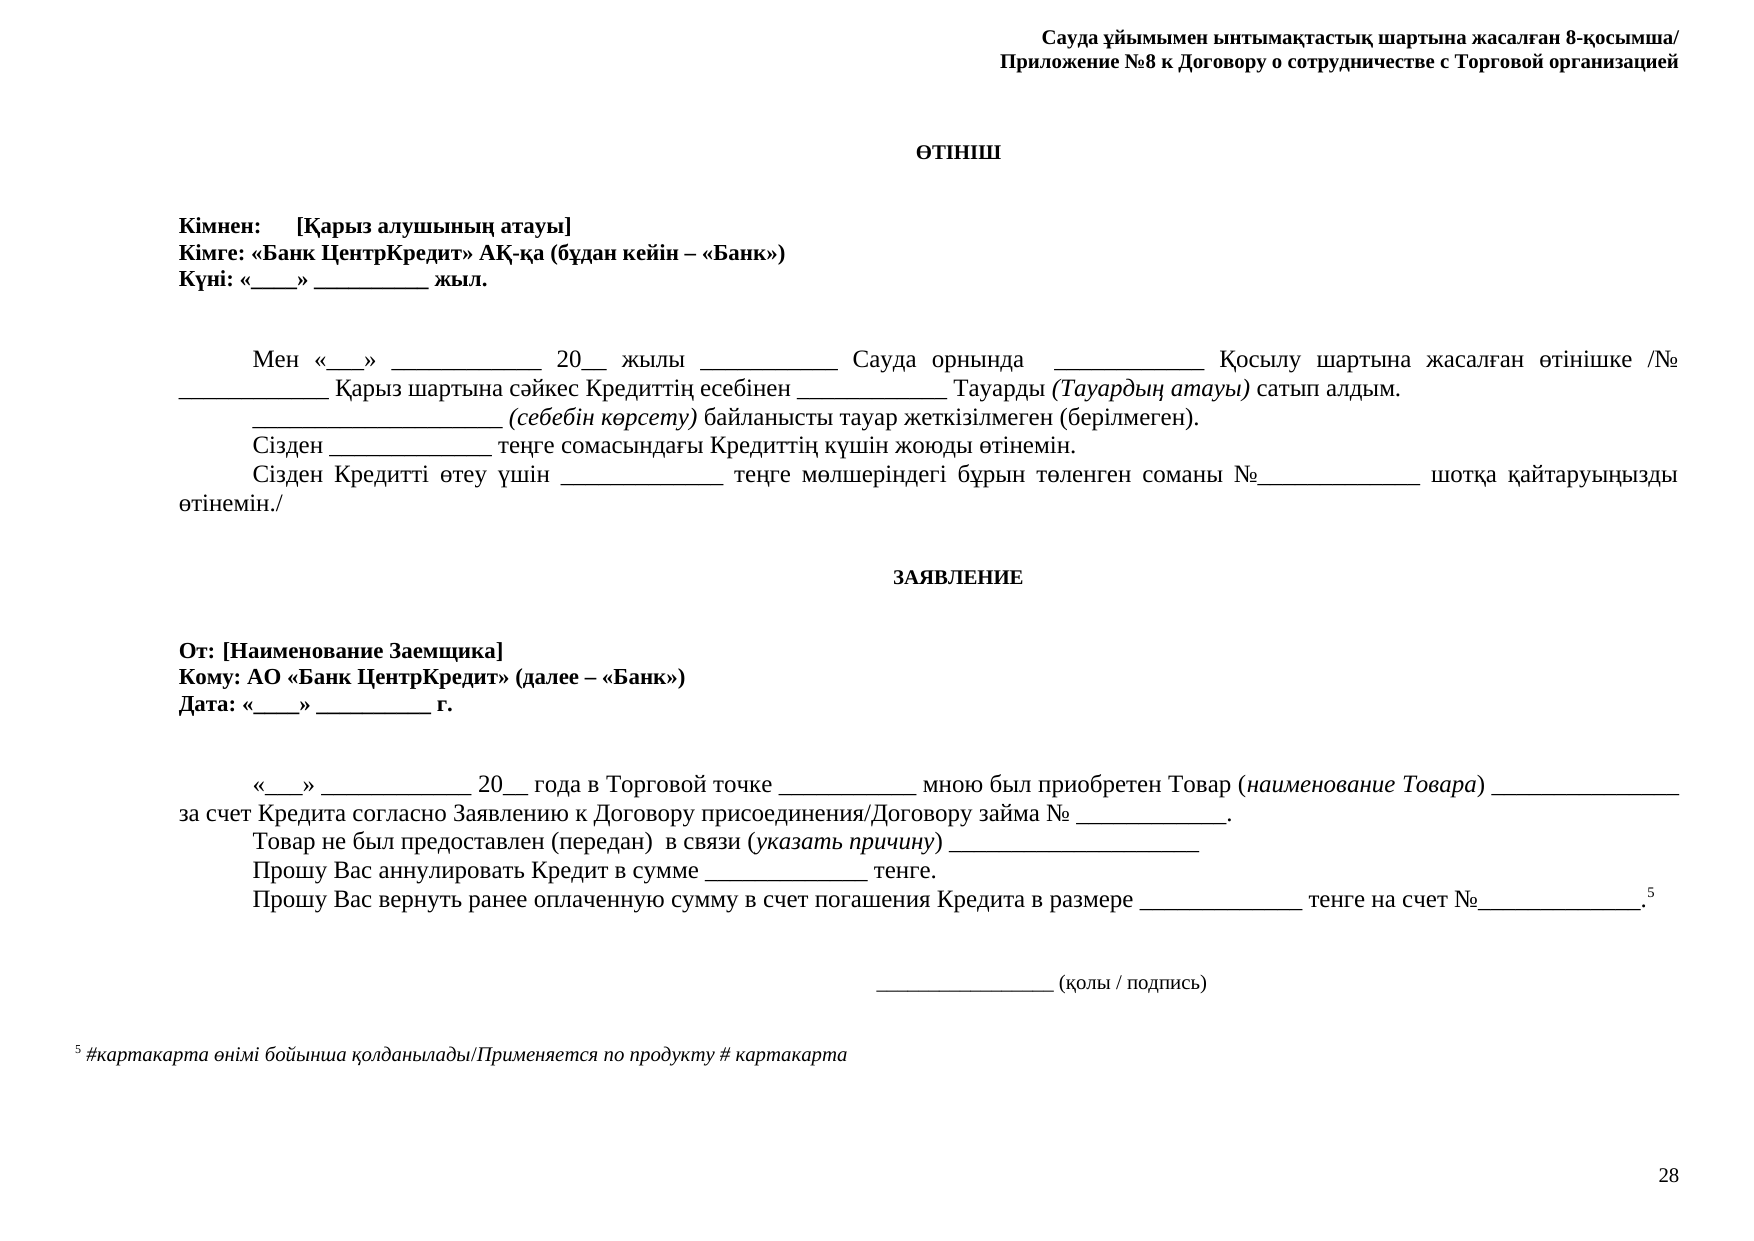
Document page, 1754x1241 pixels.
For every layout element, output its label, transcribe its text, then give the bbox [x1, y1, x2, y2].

text Дата: «____» __________ г. [75, 690, 1679, 716]
text Прошу Вас аннулировать Кредит в сумме _____________ тенге. [178, 855, 1679, 884]
text От: [Наименование Заемщика] [75, 637, 1679, 663]
text Күні: «____» __________ жыл. [75, 265, 1679, 291]
text ЗАЯВЛЕНИЕ [75, 565, 1679, 589]
text Кому: АО «Банк ЦентрКредит» (далее – «Банк») [75, 663, 1679, 690]
text Сауда ұйымымен ынтымақтастық шартына жасалған 8-қосымша/ [75, 25, 1679, 49]
text ____________________ (себебін көрсету) байланысты тауар жеткізілмеген (берілмеген). [178, 402, 1679, 430]
text Сізден _____________ теңге сомасындағы Кредиттің күшін жоюды өтінемін. [178, 430, 1679, 459]
text Сізден Кредитті өтеу үшін _____________ теңге мөлшеріндегі бұрын төленген соманы №_____________ шотқа қайтаруыңызды өтінемін./ [178, 459, 1679, 517]
text Мен «___» ____________ 20__ жылы ___________ Сауда орнында ____________ Қосылу шартына жасалған өтінішке /№ ____________ Қарыз шартына сәйкес Кредиттің есебінен ____________ Тауарды (Тауардың атауы) сатып алдым. [178, 344, 1679, 402]
text Кімге: «Банк ЦентрКредит» АҚ-қа (бұдан кейін – «Банк») [75, 239, 1679, 265]
text ӨТІНІШ [75, 140, 1679, 164]
text «___» ____________ 20__ года в Торговой точке ___________ мною был приобретен Товар (наименование Товара) _______________ за счет Кредита согласно Заявлению к Договору присоединения/Договору займа № ____________. [178, 769, 1679, 826]
text _________________ (қолы / подпись) [178, 970, 1679, 994]
text Прошу Вас вернуть ранее оплаченную сумму в счет погашения Кредита в размере _____________ тенге на счет №_____________. [178, 884, 1679, 913]
text Кімнен: [Қарыз алушының атауы] [75, 212, 1679, 239]
text Приложение №8 к Договору о сотрудничестве с Торговой организацией [75, 49, 1679, 73]
text Товар не был предоставлен (передан) в связи (указать причину) ____________________ [178, 826, 1679, 855]
